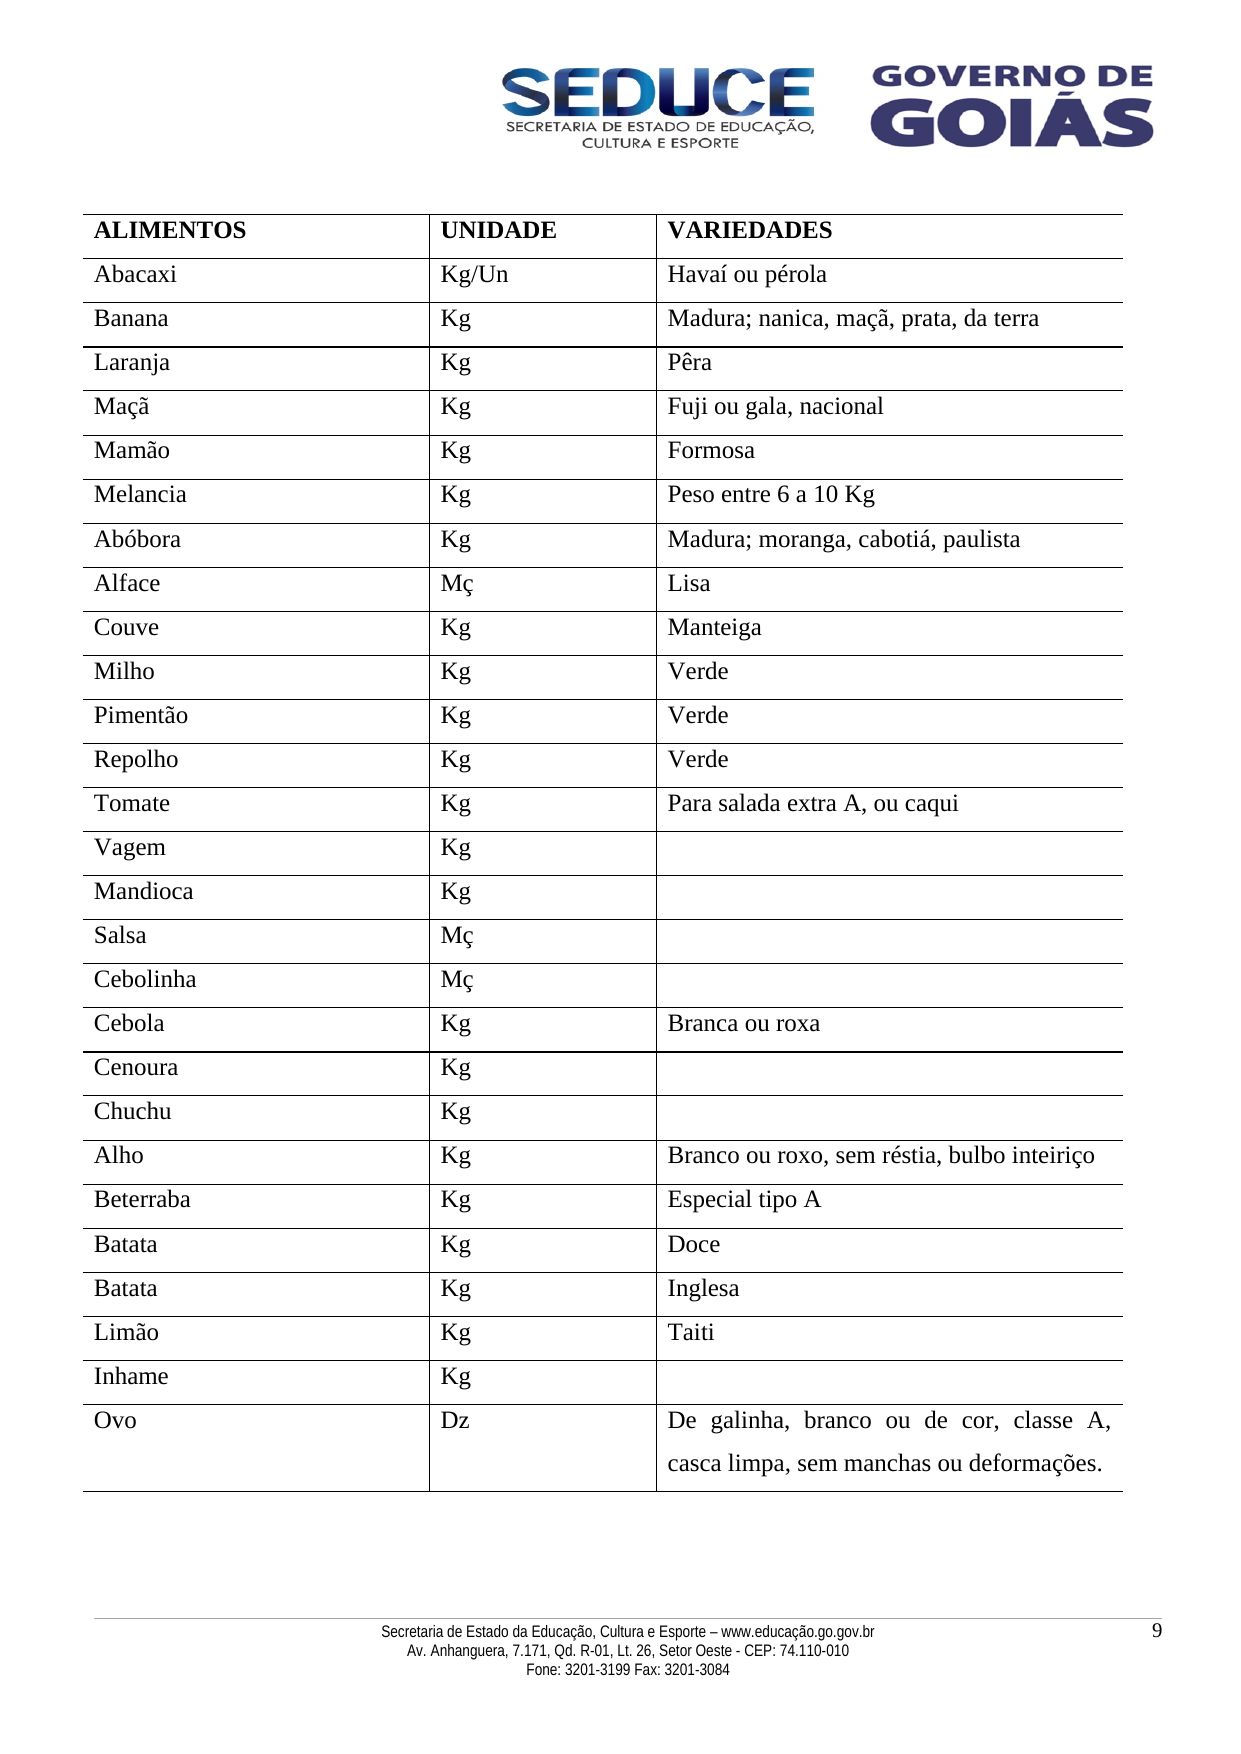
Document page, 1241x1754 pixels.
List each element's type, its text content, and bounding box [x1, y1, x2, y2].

table_cell De galinha, branco ou de cor, classe A, casca limpa, sem manchas ou deformações. [657, 1405, 1123, 1491]
table_cell Mandioca [83, 876, 429, 919]
table_cell Verde [657, 700, 1123, 743]
table_cell Kg [430, 480, 656, 523]
table_cell Pêra [657, 348, 1123, 390]
table_cell Cenoura [83, 1053, 429, 1095]
table_cell Couve [83, 612, 429, 655]
table_cell [657, 1053, 1123, 1095]
table_cell Pimentão [83, 700, 429, 743]
table_cell Kg [430, 1008, 656, 1051]
table_cell Ovo [83, 1405, 429, 1491]
table_cell Branca ou roxa [657, 1008, 1123, 1051]
table_header ALIMENTOS [83, 215, 429, 258]
table_cell Madura; moranga, cabotiá, paulista [657, 524, 1123, 567]
table_cell [657, 920, 1123, 963]
table_cell Inglesa [657, 1273, 1123, 1316]
table_cell [657, 964, 1123, 1007]
table_cell Kg [430, 612, 656, 655]
table_cell Formosa [657, 436, 1123, 478]
table_cell Mamão [83, 436, 429, 478]
table_cell Manteiga [657, 612, 1123, 655]
table_cell Abacaxi [83, 259, 429, 302]
table_cell Especial tipo A [657, 1185, 1123, 1228]
table_cell Maçã [83, 391, 429, 434]
table_cell Lisa [657, 568, 1123, 611]
table_cell Doce [657, 1229, 1123, 1272]
table_cell Tomate [83, 788, 429, 831]
table_cell Cebola [83, 1008, 429, 1051]
table_header VARIEDADES [657, 215, 1123, 258]
table_cell Kg [430, 348, 656, 390]
table_cell Kg [430, 1317, 656, 1360]
table_cell [657, 832, 1123, 875]
table_cell Branco ou roxo, sem réstia, bulbo inteiriço [657, 1141, 1123, 1183]
table_cell Kg [430, 1053, 656, 1095]
table_cell Salsa [83, 920, 429, 963]
table_cell Milho [83, 656, 429, 699]
table_cell Banana [83, 303, 429, 346]
table_cell Peso entre [657, 480, 1123, 523]
picture [501, 59, 1163, 157]
table_cell Kg [430, 876, 656, 919]
table_header UNIDADE [430, 215, 656, 258]
table_cell Kg [430, 391, 656, 434]
table_cell Inhame [83, 1361, 429, 1404]
table_cell Kg [430, 303, 656, 346]
table_cell [657, 1096, 1123, 1139]
table_cell Kg [430, 1096, 656, 1139]
table_cell Repolho [83, 744, 429, 787]
table_cell Kg [430, 788, 656, 831]
table_cell Mç [430, 964, 656, 1007]
table_cell Kg [430, 700, 656, 743]
table_cell Kg [430, 832, 656, 875]
table_cell Vagem [83, 832, 429, 875]
table_cell Alface [83, 568, 429, 611]
table_cell Kg [430, 524, 656, 567]
table_cell Chuchu [83, 1096, 429, 1139]
table_cell Laranja [83, 348, 429, 390]
table_cell Beterraba [83, 1185, 429, 1228]
table_cell Havaí ou pérola [657, 259, 1123, 302]
table_cell Taiti [657, 1317, 1123, 1360]
table_cell Mç [430, 920, 656, 963]
table_cell Kg [430, 436, 656, 478]
table_cell Batata [83, 1273, 429, 1316]
table_cell Cebolinha [83, 964, 429, 1007]
table_cell Madura; nanica, maçã, prata, da terra [657, 303, 1123, 346]
table_cell Kg [430, 1229, 656, 1272]
table_cell Kg [430, 1141, 656, 1183]
table_cell Melancia [83, 480, 429, 523]
table_cell Kg [430, 744, 656, 787]
table_cell Alho [83, 1141, 429, 1183]
table_cell Kg [430, 1273, 656, 1316]
table_cell Batata [83, 1229, 429, 1272]
table_cell Verde [657, 744, 1123, 787]
table_cell Abóbora [83, 524, 429, 567]
table_cell Fuji ou gala, nacional [657, 391, 1123, 434]
table_cell Verde [657, 656, 1123, 699]
table_cell Dz [430, 1405, 656, 1491]
table_cell Para salada extra A, ou caqui [657, 788, 1123, 831]
table_cell Kg/Un [430, 259, 656, 302]
table_cell Kg [430, 656, 656, 699]
table_cell Kg [430, 1185, 656, 1228]
table_cell [657, 876, 1123, 919]
table_cell Limão [83, 1317, 429, 1360]
table_cell Mç [430, 568, 656, 611]
table_cell Kg [430, 1361, 656, 1404]
table_cell [657, 1361, 1123, 1404]
